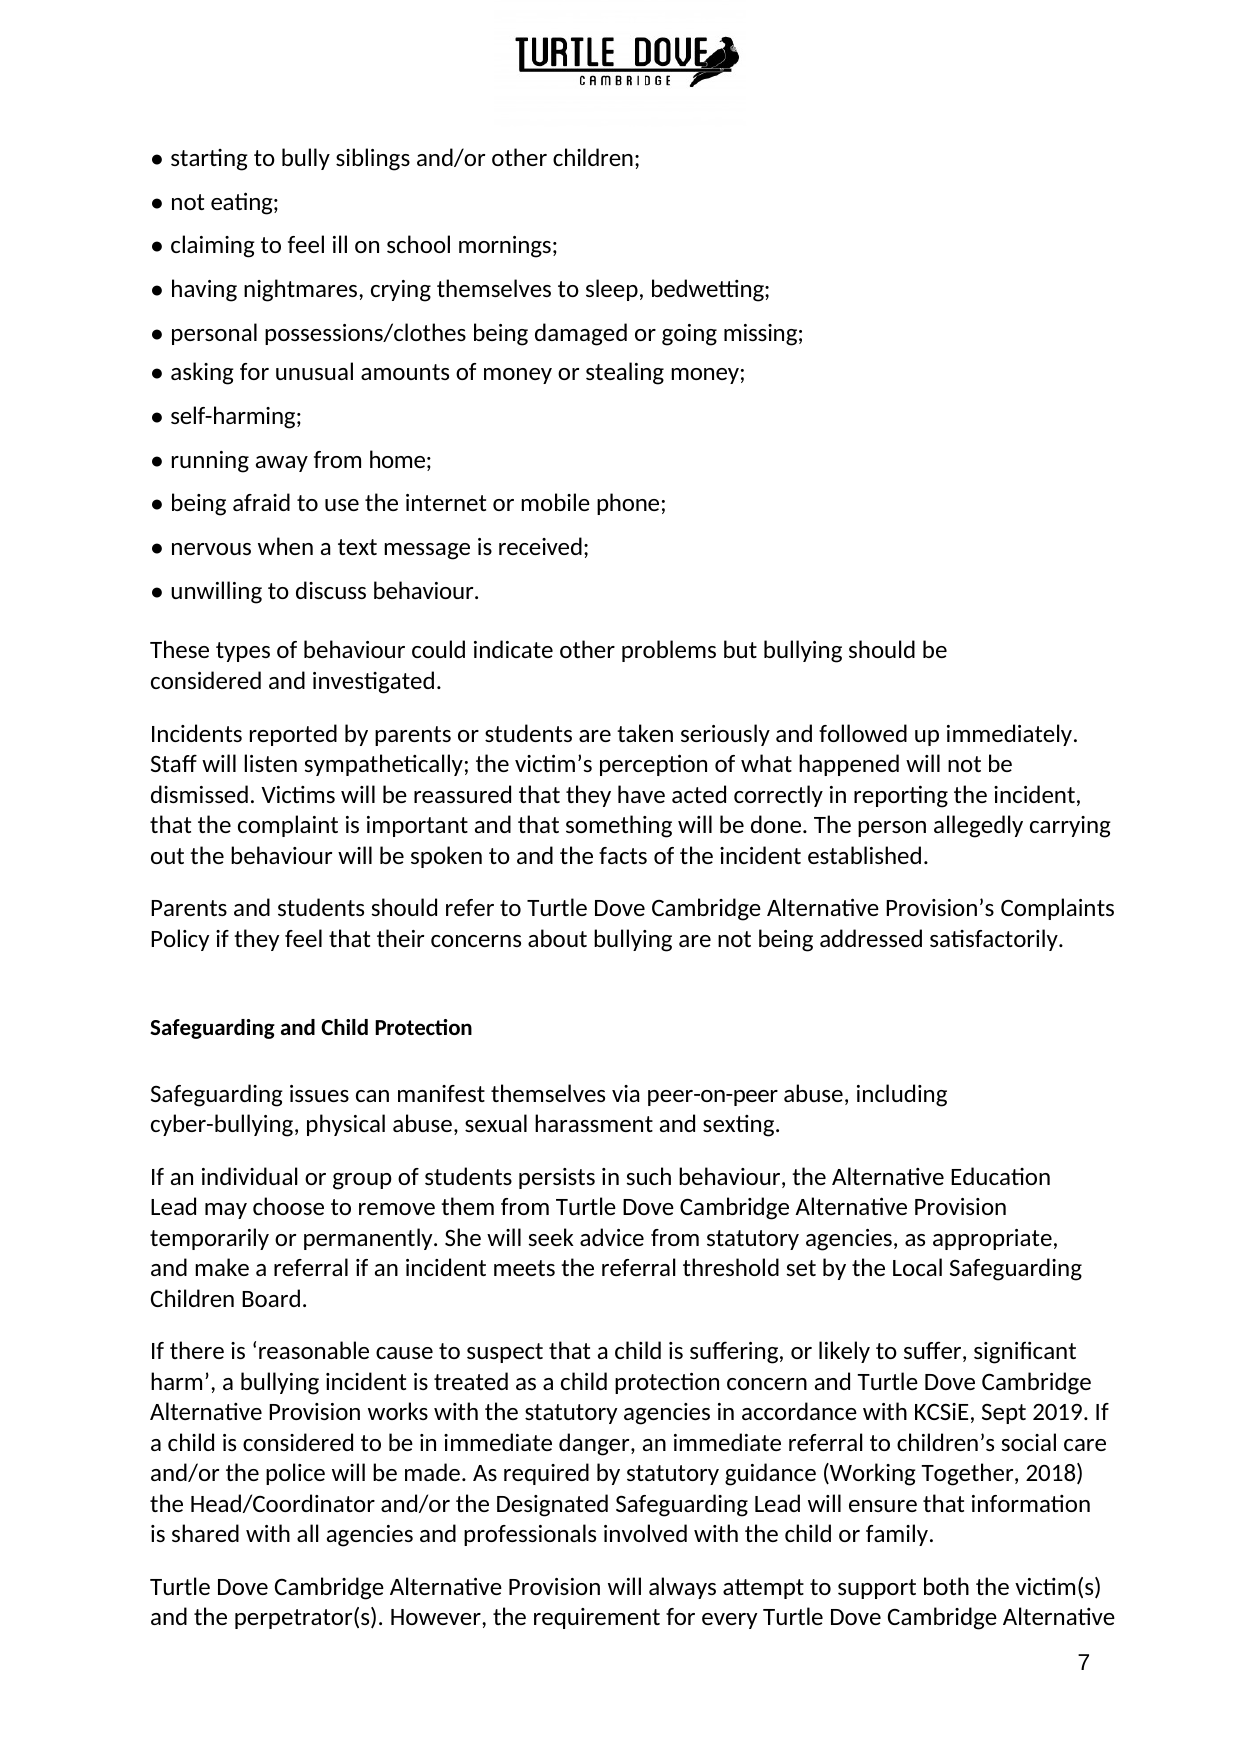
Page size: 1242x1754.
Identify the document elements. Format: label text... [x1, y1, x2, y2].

list asking for unusual amounts of money or stealing money; [150, 356, 1121, 386]
list running away from home; [150, 444, 1121, 474]
text Incidents reported by parents or students are taken seriously and followed up immediately. Staff will listen sympathetically; the victim’s perception of what happened will not be dismissed. Victims will be reassured that they have acted correctly in reporting the incident, that the complaint is important and that something will be done. The person allegedly carrying out the behaviour will be spoken to and the facts of the incident established. [150, 718, 1112, 870]
list nervous when a text message is received; [150, 531, 1121, 562]
picture [494, 0, 747, 127]
list starting to bully siblings and/or other children; [150, 142, 1121, 172]
list having nightmares, crying themselves to sleep, bedwetting; [150, 274, 1121, 304]
list claiming to feel ill on school mornings; [150, 230, 1121, 260]
text Parents and students should refer to Turtle Dove Cambridge Alternative Provision’s Complaints Policy if they feel that their concerns about bullying are not being addressed satisfactorily. [150, 892, 1121, 953]
text If there is ‘reasonable cause to suspect that a child is suffering, or likely to suffer, significant harm’, a bullying incident is treated as a child protection concern and Turtle Dove Cambridge Alternative Provision works with the statutory agencies in accordance with KCSiE, Sept 2019. If a child is considered to be in immediate danger, an immediate referral to children’s social care and/or the police will be made. As required by statutory guidance (Working Together, 2018) the Head/Coordinator and/or the Designated Safeguarding Lead will ensure that information is shared with all agencies and professionals involved with the child or family. [150, 1335, 1112, 1549]
subtitle Safeguarding and Child Protection [150, 1013, 1121, 1041]
list unwilling to discuss behaviour. [150, 575, 1121, 606]
list personal possessions/clothes being damaged or going missing; [150, 317, 1121, 348]
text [150, 1571, 1117, 1632]
list not eating; [150, 186, 1121, 216]
list being afraid to use the internet or mobile phone; [150, 487, 1121, 518]
list self-harming; [150, 400, 1121, 430]
text These types of behaviour could indicate other problems but bullying should be considered and investigated. [150, 634, 1044, 696]
text If an individual or group of students persists in such behaviour, the Alternative Education Lead may choose to remove them from Turtle Dove Cambridge Alternative Provision temporarily or permanently. She will seek advice from statutory agencies, as appropriate, and make a referral if an incident meets the referral threshold set by the Local Safeguarding Children Board. [150, 1161, 1094, 1313]
text Safeguarding issues can manifest themselves via peer-on-peer abuse, including cyber-bullying, physical abuse, sexual harassment and sexting. [150, 1078, 960, 1139]
